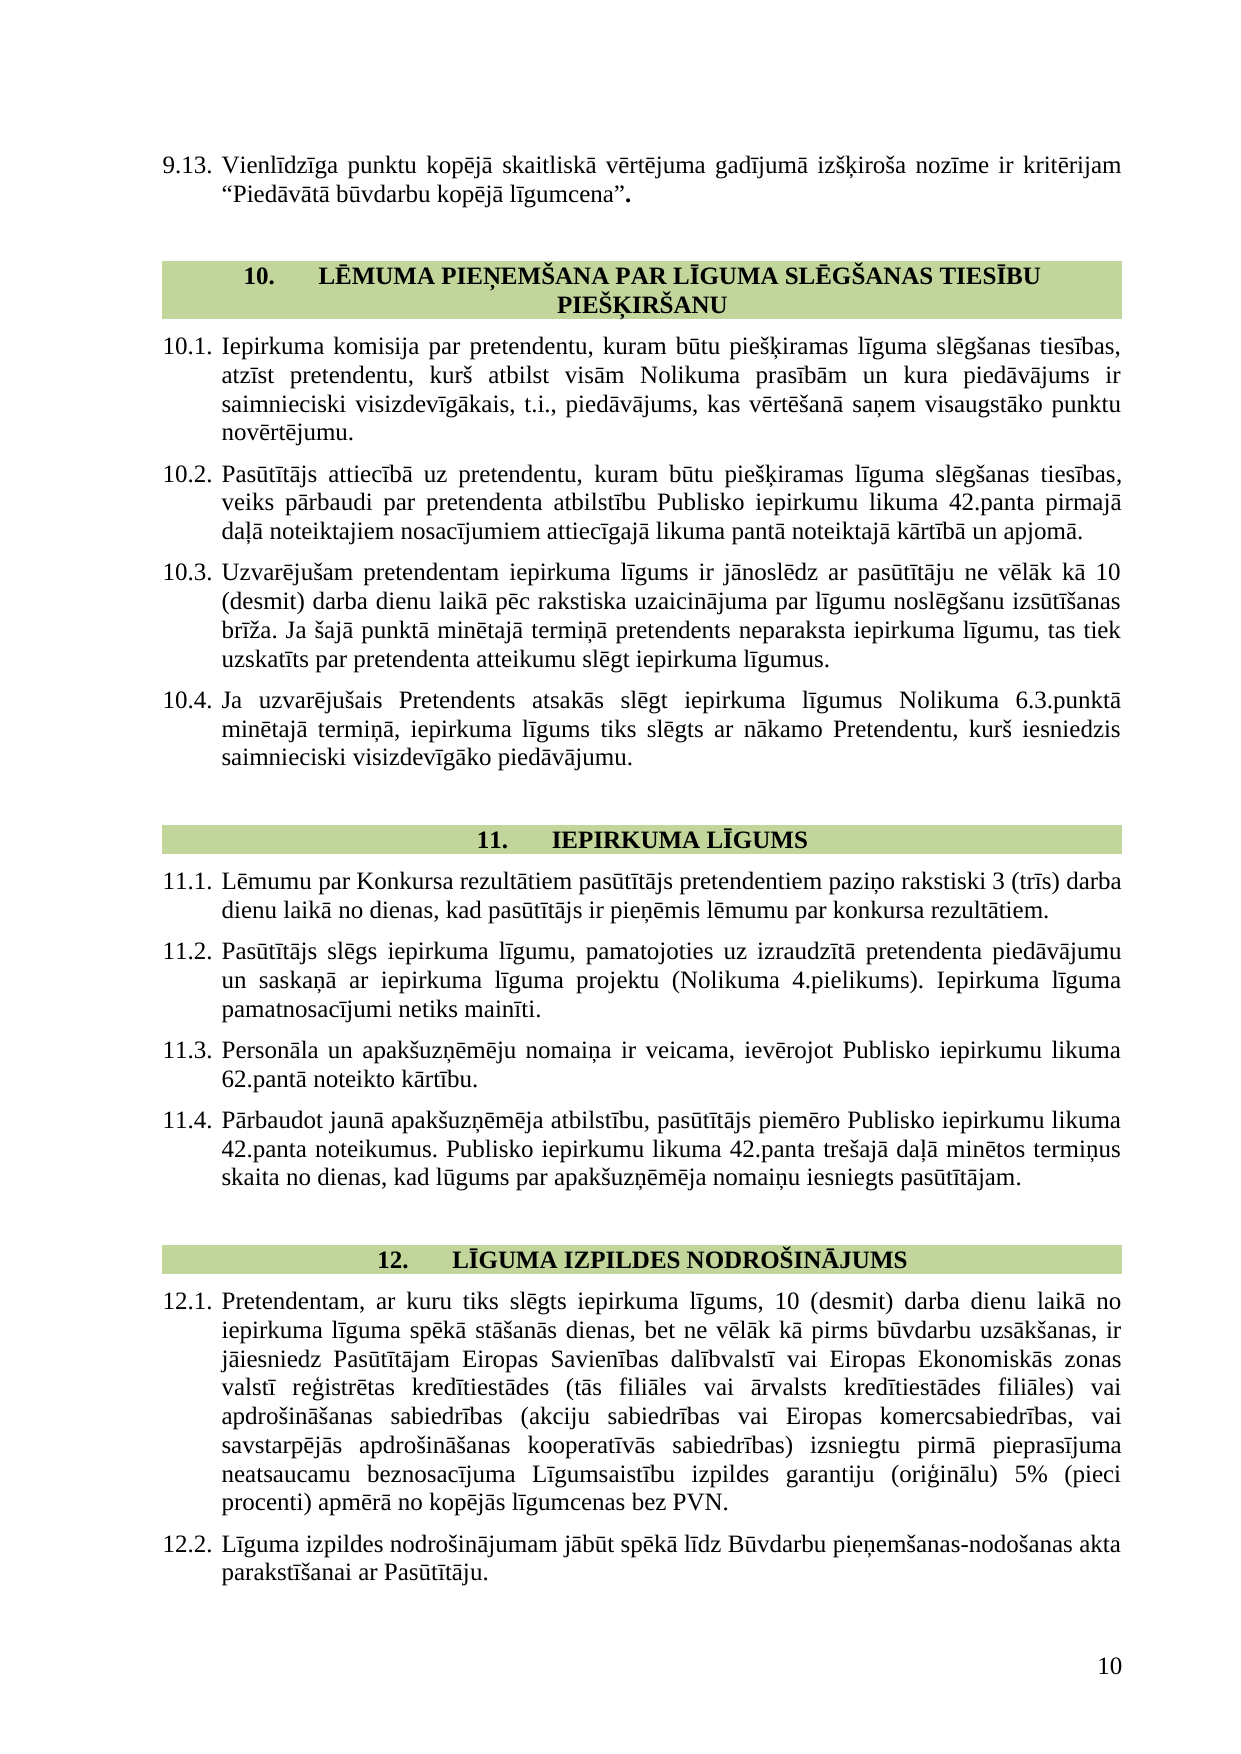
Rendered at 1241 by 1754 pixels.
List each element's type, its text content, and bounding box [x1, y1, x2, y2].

list Līguma izpildes nodrošinājumam jābūt spēkā līdz Būvdarbu pieņemšanas-nodošanas akta parakstīšanai ar Pasūtītāju. [162, 1529, 1122, 1586]
list Pasūtītājs attiecībā uz pretendentu, kuram būtu piešķiramas līguma slēgšanas tiesības, veiks pārbaudi par pretendenta atbilstību Publisko iepirkumu likuma 42.panta pirmajā daļā noteiktajiem nosacījumiem attiecīgajā likuma pantā noteiktajā kārtībā un apjomā. [162, 459, 1122, 545]
list Pretendentam, ar kuru tiks slēgts iepirkuma līgums, 10 (desmit) darba dienu laikā no iepirkuma līguma spēkā stāšanās dienas, bet ne vēlāk kā pirms būvdarbu uzsākšanas, ir jāiesniedz Pasūtītājam Eiropas Savienības dalībvalstī vai Eiropas Ekonomiskās zonas valstī reģistrētas kredītiestādes (tās filiāles vai ārvalsts kredītiestādes filiāles) vai apdrošināšanas sabiedrības (akciju sabiedrības vai Eiropas komercsabiedrības, vai savstarpējās apdrošināšanas kooperatīvās sabiedrības) izsniegtu pirmā pieprasījuma neatsaucamu beznosacījuma Līgumsaistību izpildes garantiju (oriģinālu) 5% (pieci procenti) apmērā no kopējās līgumcenas bez PVN. [162, 1286, 1122, 1516]
list Uzvarējušam pretendentam iepirkuma līgums ir jānoslēdz ar pasūtītāju ne vēlāk kā 10 (desmit) darba dienu laikā pēc rakstiska uzaicinājuma par līgumu noslēgšanu izsūtīšanas brīža. Ja šajā punktā minētajā termiņā pretendents neparaksta iepirkuma līgumu, tas tiek uzskatīts par pretendenta atteikumu slēgt iepirkuma līgumus. [162, 557, 1122, 672]
list Lēmuma pieņemšana par līguma slēgšanas tiesību piešķiršanu [162, 261, 1122, 319]
list Personāla un apakšuzņēmēju nomaiņa ir veicama, ievērojot Publisko iepirkumu likuma 62.pantā noteikto kārtību. [162, 1035, 1122, 1092]
list Iepirkuma komisija par pretendentu, kuram būtu piešķiramas līguma slēgšanas tiesības, atzīst pretendentu, kurš atbilst visām Nolikuma prasībām un kura piedāvājums ir saimnieciski visizdevīgākais, t.i., piedāvājums, kas vērtēšanā saņem visaugstāko punktu novērtējumu. [162, 331, 1122, 446]
list Pasūtītājs slēgs iepirkuma līgumu, pamatojoties uz izraudzītā pretendenta piedāvājumu un saskaņā ar iepirkuma līguma projektu (Nolikuma 4.pielikums). Iepirkuma līguma pamatnosacījumi netiks mainīti. [162, 936, 1122, 1022]
list Ja uzvarējušais Pretendents atsakās slēgt iepirkuma līgumus Nolikuma 6.3.punktā minētajā termiņā, iepirkuma līgums tiks slēgts ar nākamo Pretendentu, kurš iesniedzis saimnieciski visizdevīgāko piedāvājumu. [162, 685, 1122, 771]
list IEPIRKUMA LĪGUMS [162, 825, 1122, 854]
list LĪGUMA IZPILDES NODROŠINĀJUMS [162, 1245, 1122, 1274]
list Vienlīdzīga punktu kopējā skaitliskā vērtējuma gadījumā izšķiroša nozīme ir kritērijam “Piedāvātā būvdarbu kopējā līgumcena”. [162, 150, 1122, 207]
list Pārbaudot jaunā apakšuzņēmēja atbilstību, pasūtītājs piemēro Publisko iepirkumu likuma 42.panta noteikumus. Publisko iepirkumu likuma 42.panta trešajā daļā minētos termiņus skaita no dienas, kad lūgums par apakšuzņēmēja nomaiņu iesniegts pasūtītājam. [162, 1105, 1122, 1191]
list Lēmumu par Konkursa rezultātiem pasūtītājs pretendentiem paziņo rakstiski 3 (trīs) darba dienu laikā no dienas, kad pasūtītājs ir pieņēmis lēmumu par konkursa rezultātiem. [162, 866, 1122, 924]
